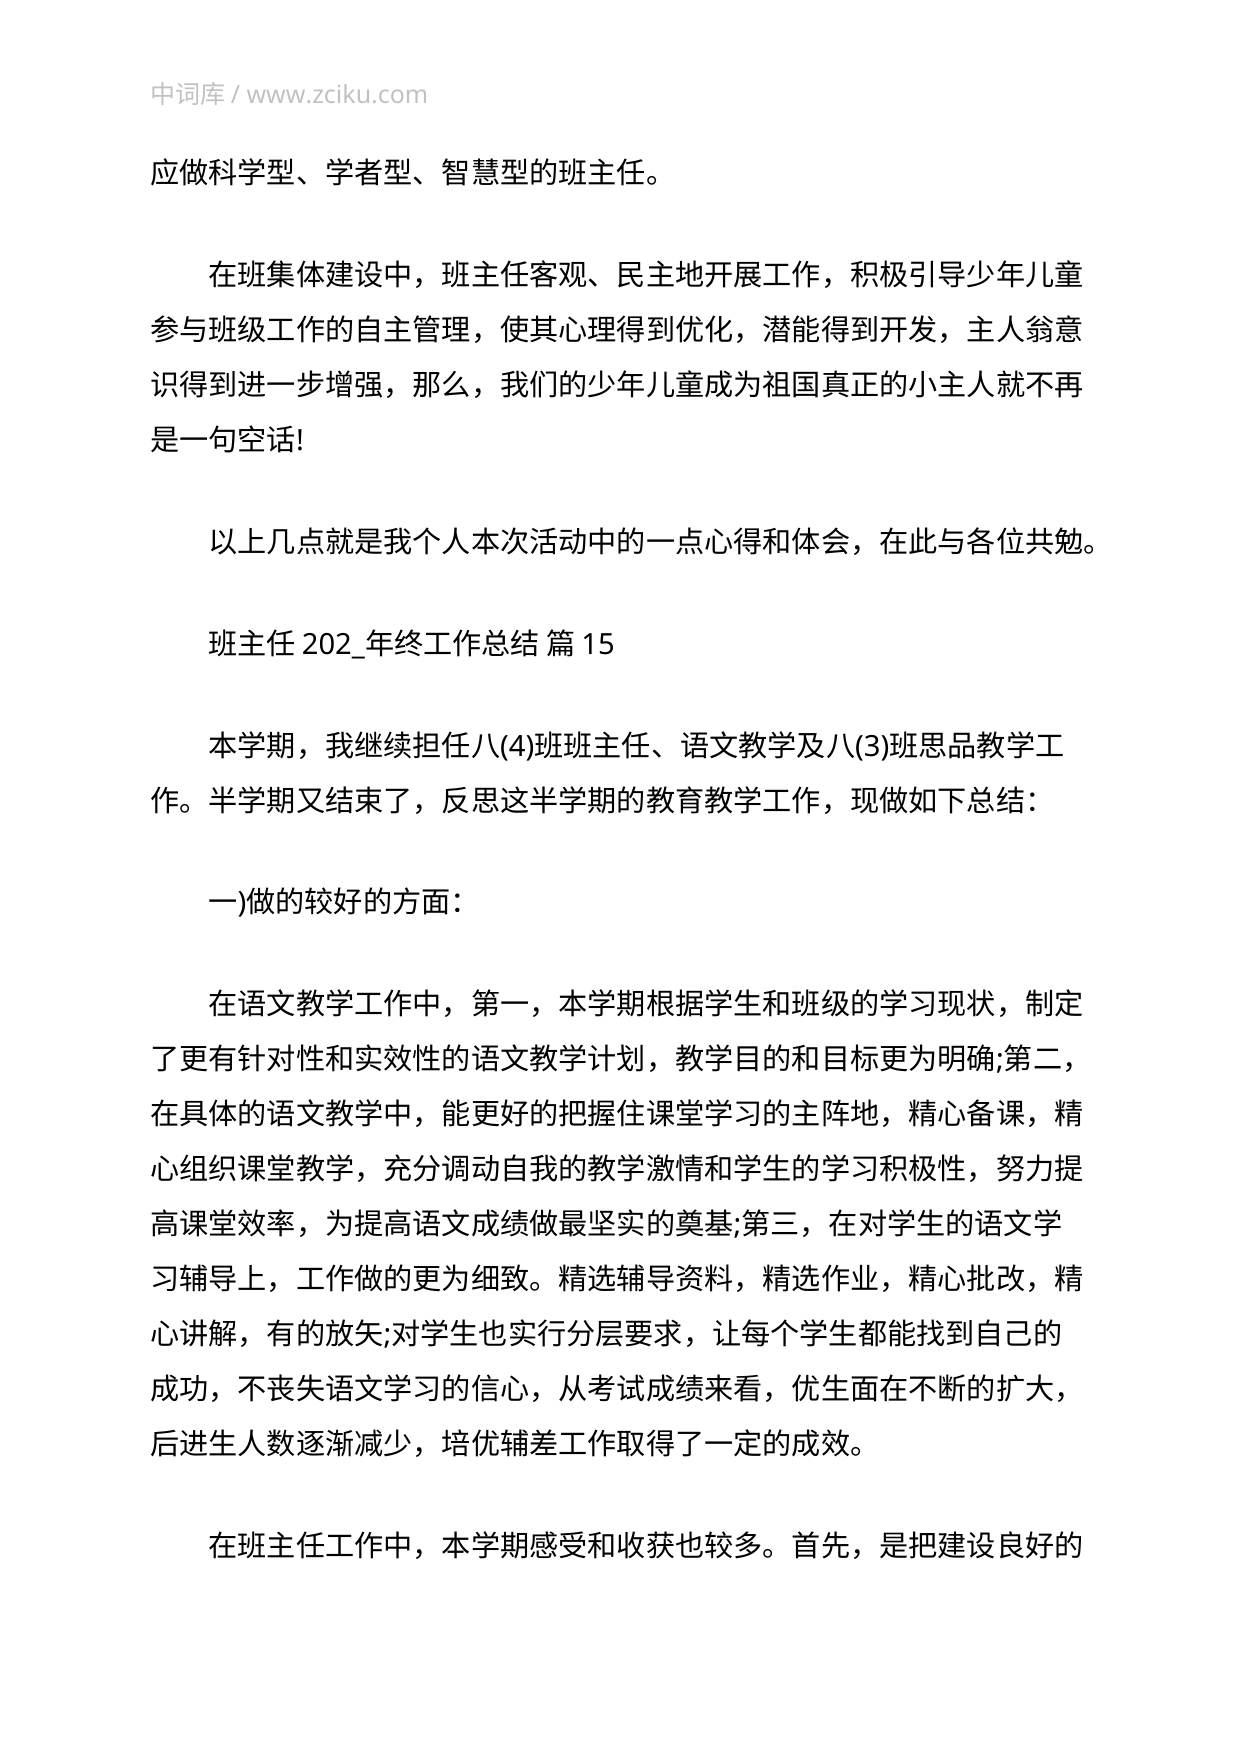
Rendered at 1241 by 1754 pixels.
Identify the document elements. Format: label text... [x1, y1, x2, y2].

text 一)做的较好的方面： [150, 879, 1090, 921]
text 以上几点就是我个人本次活动中的一点心得和体会，在此与各位共勉。 [150, 518, 1090, 561]
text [150, 150, 1090, 192]
text 本学期，我继续担任八(4)班班主任、语文教学及八(3)班思品教学工作。半学期又结束了，反思这半学期的教育教学工作，现做如下总结： [150, 722, 1090, 819]
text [150, 1522, 1090, 1564]
text 在语文教学工作中，第一，本学期根据学生和班级的学习现状，制定了更有针对性和实效性的语文教学计划，教学目的和目标更为明确;第二，在具体的语文教学中，能更好的把握住课堂学习的主阵地，精心备课，精心组织课堂教学，充分调动自我的教学激情和学生的学习积极性，努力提高课堂效率，为提高语文成绩做最坚实的奠基;第三，在对学生的语文学习辅导上，工作做的更为细致。精选辅导资料，精选作业，精心批改，精心讲解，有的放矢;对学生也实行分层要求，让每个学生都能找到自己的成功，不丧失语文学习的信心，从考试成绩来看，优生面在不断的扩大，后进生人数逐渐减少，培优辅差工作取得了一定的成效。 [150, 981, 1090, 1463]
text 在班集体建设中，班主任客观、民主地开展工作，积极引导少年儿童参与班级工作的自主管理，使其心理得到优化，潜能得到开发，主人翁意识得到进一步增强，那么，我们的少年儿童成为祖国真正的小主人就不再是一句空话! [150, 252, 1090, 459]
text 班主任202_年终工作总结 篇15 [150, 620, 1090, 663]
